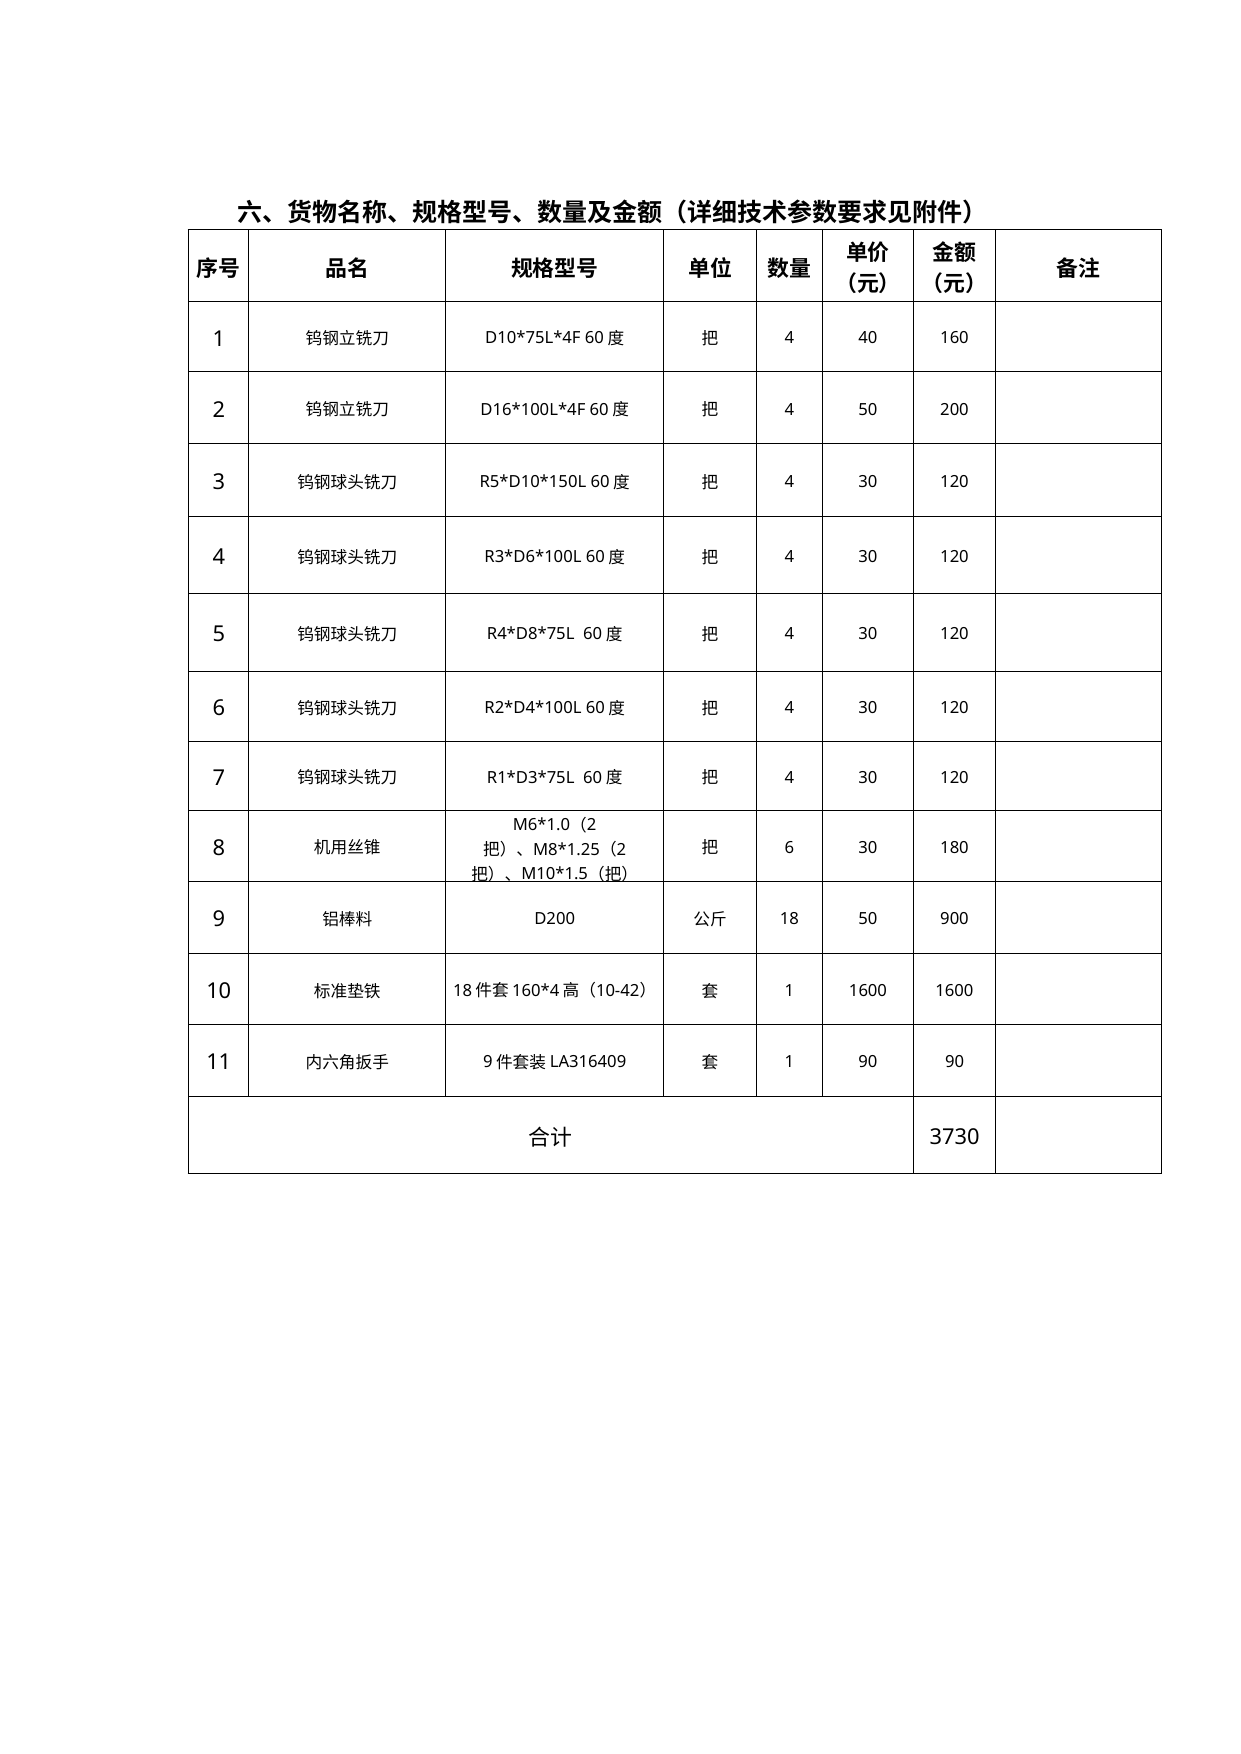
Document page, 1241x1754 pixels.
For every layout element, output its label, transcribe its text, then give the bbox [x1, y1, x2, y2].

table_cell 6 [757, 811, 822, 881]
table_header 单位 [664, 230, 756, 301]
table_cell 钨钢球头铣刀 [249, 672, 445, 741]
table_cell 套 [664, 1025, 756, 1096]
table_cell 8 [189, 811, 248, 881]
table_cell 900 [914, 882, 995, 953]
table_cell [996, 672, 1161, 741]
table_cell 把 [664, 672, 756, 741]
table_cell 钨钢球头铣刀 [249, 517, 445, 593]
table_cell 2 [189, 372, 248, 443]
table_cell [996, 954, 1161, 1024]
table_cell 3 [189, 444, 248, 516]
table_cell 30 [823, 517, 913, 593]
table_cell 120 [914, 517, 995, 593]
table_cell 内六角扳手 [249, 1025, 445, 1096]
table_cell 30 [823, 811, 913, 881]
table_cell 30 [823, 672, 913, 741]
table_header 品名 [249, 230, 445, 301]
table_header 备注 [996, 230, 1161, 301]
table_cell 90 [823, 1025, 913, 1096]
table_cell [996, 517, 1161, 593]
table_header 数量 [757, 230, 822, 301]
table_cell 200 [914, 372, 995, 443]
table_cell 18件套160*4高（10-42） [446, 954, 663, 1024]
table_cell 钨钢球头铣刀 [249, 742, 445, 809]
table_cell 9件套装 LA316409 [446, 1025, 663, 1096]
table_cell 10 [189, 954, 248, 1024]
table_cell R2*D4*100L 60度 [446, 672, 663, 741]
table_cell [996, 302, 1161, 371]
table_cell [996, 882, 1161, 953]
table_cell 钨钢球头铣刀 [249, 444, 445, 516]
table_cell 11 [189, 1025, 248, 1096]
table_cell 标准垫铁 [249, 954, 445, 1024]
table_cell 120 [914, 444, 995, 516]
table_cell 40 [823, 302, 913, 371]
table_cell R1*D3*75L 60度 [446, 742, 663, 809]
table_cell 1600 [914, 954, 995, 1024]
table_cell 1 [757, 954, 822, 1024]
table_cell 120 [914, 594, 995, 671]
table_cell [996, 811, 1161, 881]
table_cell 公斤 [664, 882, 756, 953]
text 六、货物名称、规格型号、数量及金额（详细技术参数要求见附件） [187, 189, 1053, 229]
table_cell 4 [757, 517, 822, 593]
table_cell 4 [757, 302, 822, 371]
table_header 金额（元） [914, 230, 995, 301]
table_cell 把 [664, 742, 756, 809]
table_cell 5 [189, 594, 248, 671]
table_cell 4 [189, 517, 248, 593]
table_cell 把 [664, 372, 756, 443]
table_cell 1 [757, 1025, 822, 1096]
table_cell 4 [757, 444, 822, 516]
table_cell 钨钢球头铣刀 [249, 594, 445, 671]
table_cell 4 [757, 372, 822, 443]
table_cell 18 [757, 882, 822, 953]
table_cell 6 [189, 672, 248, 741]
table_cell 160 [914, 302, 995, 371]
table_cell 把 [664, 444, 756, 516]
table_cell 90 [914, 1025, 995, 1096]
table_cell 3730 [914, 1097, 995, 1173]
table_cell [996, 444, 1161, 516]
table_cell R4*D8*75L 60度 [446, 594, 663, 671]
table_cell 4 [757, 672, 822, 741]
table_cell 9 [189, 882, 248, 953]
table_cell 4 [757, 742, 822, 809]
table_header 规格型号 [446, 230, 663, 301]
table_cell M6*1.0（2把）、M8*1.25（2把）、M10*1.5（把） [446, 811, 663, 881]
table_cell R3*D6*100L 60度 [446, 517, 663, 593]
table_cell 30 [823, 594, 913, 671]
table_cell 180 [914, 811, 995, 881]
table_cell 钨钢立铣刀 [249, 372, 445, 443]
table_cell [996, 1097, 1161, 1173]
table_cell 7 [189, 742, 248, 809]
table_cell 钨钢立铣刀 [249, 302, 445, 371]
table_cell 4 [757, 594, 822, 671]
table_cell [996, 594, 1161, 671]
table_cell 1600 [823, 954, 913, 1024]
table_cell 50 [823, 882, 913, 953]
table_cell D200 [446, 882, 663, 953]
table_cell 120 [914, 672, 995, 741]
table_cell 把 [664, 594, 756, 671]
table_cell [996, 372, 1161, 443]
table_cell 把 [664, 302, 756, 371]
table_header 序号 [189, 230, 248, 301]
table_cell D10*75L*4F 60度 [446, 302, 663, 371]
table_cell 合计 [189, 1097, 913, 1173]
table_cell 120 [914, 742, 995, 809]
table_header 单价（元） [823, 230, 913, 301]
table_cell D16*100L*4F 60度 [446, 372, 663, 443]
table_cell 机用丝锥 [249, 811, 445, 881]
table_cell 套 [664, 954, 756, 1024]
table_cell R5*D10*150L 60度 [446, 444, 663, 516]
table_cell [996, 742, 1161, 809]
table_cell 把 [664, 811, 756, 881]
table_cell 30 [823, 742, 913, 809]
table_cell 1 [189, 302, 248, 371]
table_cell [996, 1025, 1161, 1096]
table_cell 30 [823, 444, 913, 516]
table_cell 把 [664, 517, 756, 593]
table_cell 50 [823, 372, 913, 443]
table_cell 铝棒料 [249, 882, 445, 953]
